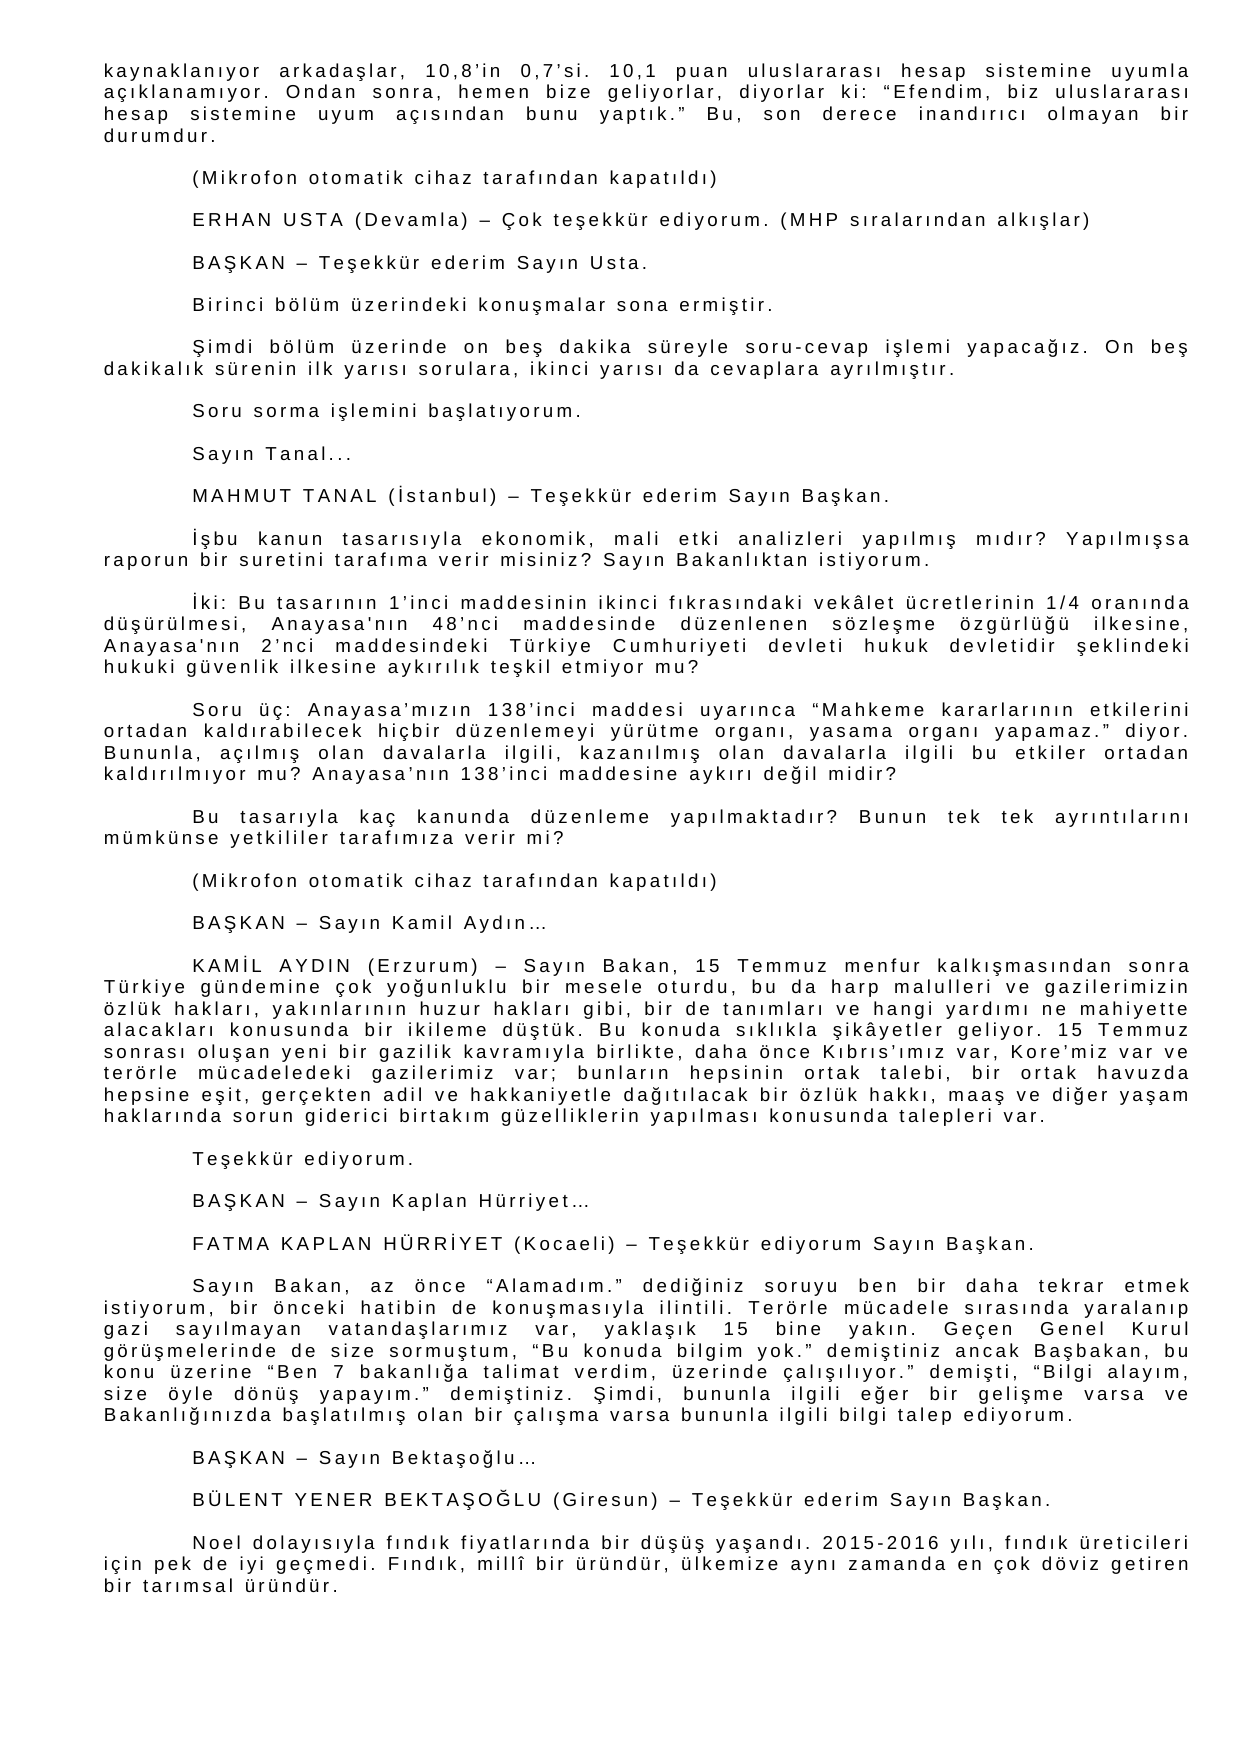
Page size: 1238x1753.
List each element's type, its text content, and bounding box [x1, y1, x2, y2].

text FATMA KAPLAN HÜRRİYET (Kocaeli) – Teşekkür ediyorum Sayın Başkan. [103, 1232, 1190, 1254]
text BAŞKAN – Sayın Kamil Aydın… [103, 912, 1190, 933]
text MAHMUT TANAL (İstanbul) – Teşekkür ederim Sayın Başkan. [103, 485, 1190, 507]
text ERHAN USTA (Devamla) – Çok teşekkür ediyorum. (MHP sıralarından alkışlar) [103, 209, 1190, 231]
text KAMİL AYDIN (Erzurum) – Sayın Bakan, 15 Temmuz menfur kalkışmasından sonra Türkiye gündemine çok yoğunluklu bir mesele oturdu, bu da harp malulleri ve gazilerimizin özlük hakları, yakınlarının huzur hakları gibi, bir de tanımları ve hangi yardımı ne mahiyette alacakları konusunda bir ikileme düştük. Bu konuda sıklıkla şikâyetler geliyor. 15 Temmuz sonrası oluşan yeni bir gazilik kavramıyla birlikte, daha önce Kıbrıs’ımız var, Kore’miz var ve terörle mücadeledeki gazilerimiz var; bunların hepsinin ortak talebi, bir ortak havuzda hepsine eşit, gerçekten adil ve hakkaniyetle dağıtılacak bir özlük hakkı, maaş ve diğer yaşam haklarında sorun giderici birtakım güzelliklerin yapılması konusunda talepleri var. [103, 954, 1190, 1127]
text İşbu kanun tasarısıyla ekonomik, mali etki analizleri yapılmış mıdır? Yapılmışsa raporun bir suretini tarafıma verir misiniz? Sayın Bakanlıktan istiyorum. [103, 527, 1190, 571]
text Soru üç: Anayasa’mızın 138’inci maddesi uyarınca “Mahkeme kararlarının etkilerini ortadan kaldırabilecek hiçbir düzenlemeyi yürütme organı, yasama organı yapamaz.” diyor. Bununla, açılmış olan davalarla ilgili, kazanılmış olan davalarla ilgili bu etkiler ortadan kaldırılmıyor mu? Anayasa’nın 138’inci maddesine aykırı değil midir? [103, 698, 1190, 785]
text Birinci bölüm üzerindeki konuşmalar sona ermiştir. [103, 294, 1190, 316]
text BÜLENT YENER BEKTAŞOĞLU (Giresun) – Teşekkür ederim Sayın Başkan. [103, 1489, 1190, 1511]
text BAŞKAN – Teşekkür ederim Sayın Usta. [103, 252, 1190, 273]
text (Mikrofon otomatik cihaz tarafından kapatıldı) [103, 167, 1190, 188]
text BAŞKAN – Sayın Bektaşoğlu… [103, 1447, 1190, 1468]
text Teşekkür ediyorum. [103, 1148, 1190, 1169]
text Bu tasarıyla kaç kanunda düzenleme yapılmaktadır? Bunun tek tek ayrıntılarını mümkünse yetkililer tarafımıza verir mi? [103, 806, 1190, 849]
text İki: Bu tasarının 1’inci maddesinin ikinci fıkrasındaki vekâlet ücretlerinin 1/4 oranında düşürülmesi, Anayasa'nın 48’nci maddesinde düzenlenen sözleşme özgürlüğü ilkesine, Anayasa'nın 2’nci maddesindeki Türkiye Cumhuriyeti devleti hukuk devletidir şeklindeki hukuki güvenlik ilkesine aykırılık teşkil etmiyor mu? [103, 591, 1190, 678]
text Sayın Bakan, az önce “Alamadım.” dediğiniz soruyu ben bir daha tekrar etmek istiyorum, bir önceki hatibin de konuşmasıyla ilintili. Terörle mücadele sırasında yaralanıp gazi sayılmayan vatandaşlarımız var, yaklaşık 15 bine yakın. Geçen Genel Kurul görüşmelerinde de size sormuştum, “Bu konuda bilgim yok.” demiştiniz ancak Başbakan, bu konu üzerine “Ben 7 bakanlığa talimat verdim, üzerinde çalışılıyor.” demişti, “Bilgi alayım, size öyle dönüş yapayım.” demiştiniz. Şimdi, bununla ilgili eğer bir gelişme varsa ve Bakanlığınızda başlatılmış olan bir çalışma varsa bununla ilgili bilgi talep ediyorum. [103, 1275, 1190, 1426]
text Şimdi bölüm üzerinde on beş dakika süreyle soru-cevap işlemi yapacağız. On beş dakikalık sürenin ilk yarısı sorulara, ikinci yarısı da cevaplara ayrılmıştır. [103, 336, 1190, 379]
text (Mikrofon otomatik cihaz tarafından kapatıldı) [103, 869, 1190, 891]
text Sayın Tanal... [103, 443, 1190, 464]
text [103, 60, 1190, 146]
text Soru sorma işlemini başlatıyorum. [103, 400, 1190, 422]
text BAŞKAN – Sayın Kaplan Hürriyet… [103, 1190, 1190, 1212]
text Noel dolayısıyla fındık fiyatlarında bir düşüş yaşandı. 2015-2016 yılı, fındık üreticileri için pek de iyi geçmedi. Fındık, millî bir üründür, ülkemize aynı zamanda en çok döviz getiren bir tarımsal üründür. [103, 1531, 1190, 1596]
